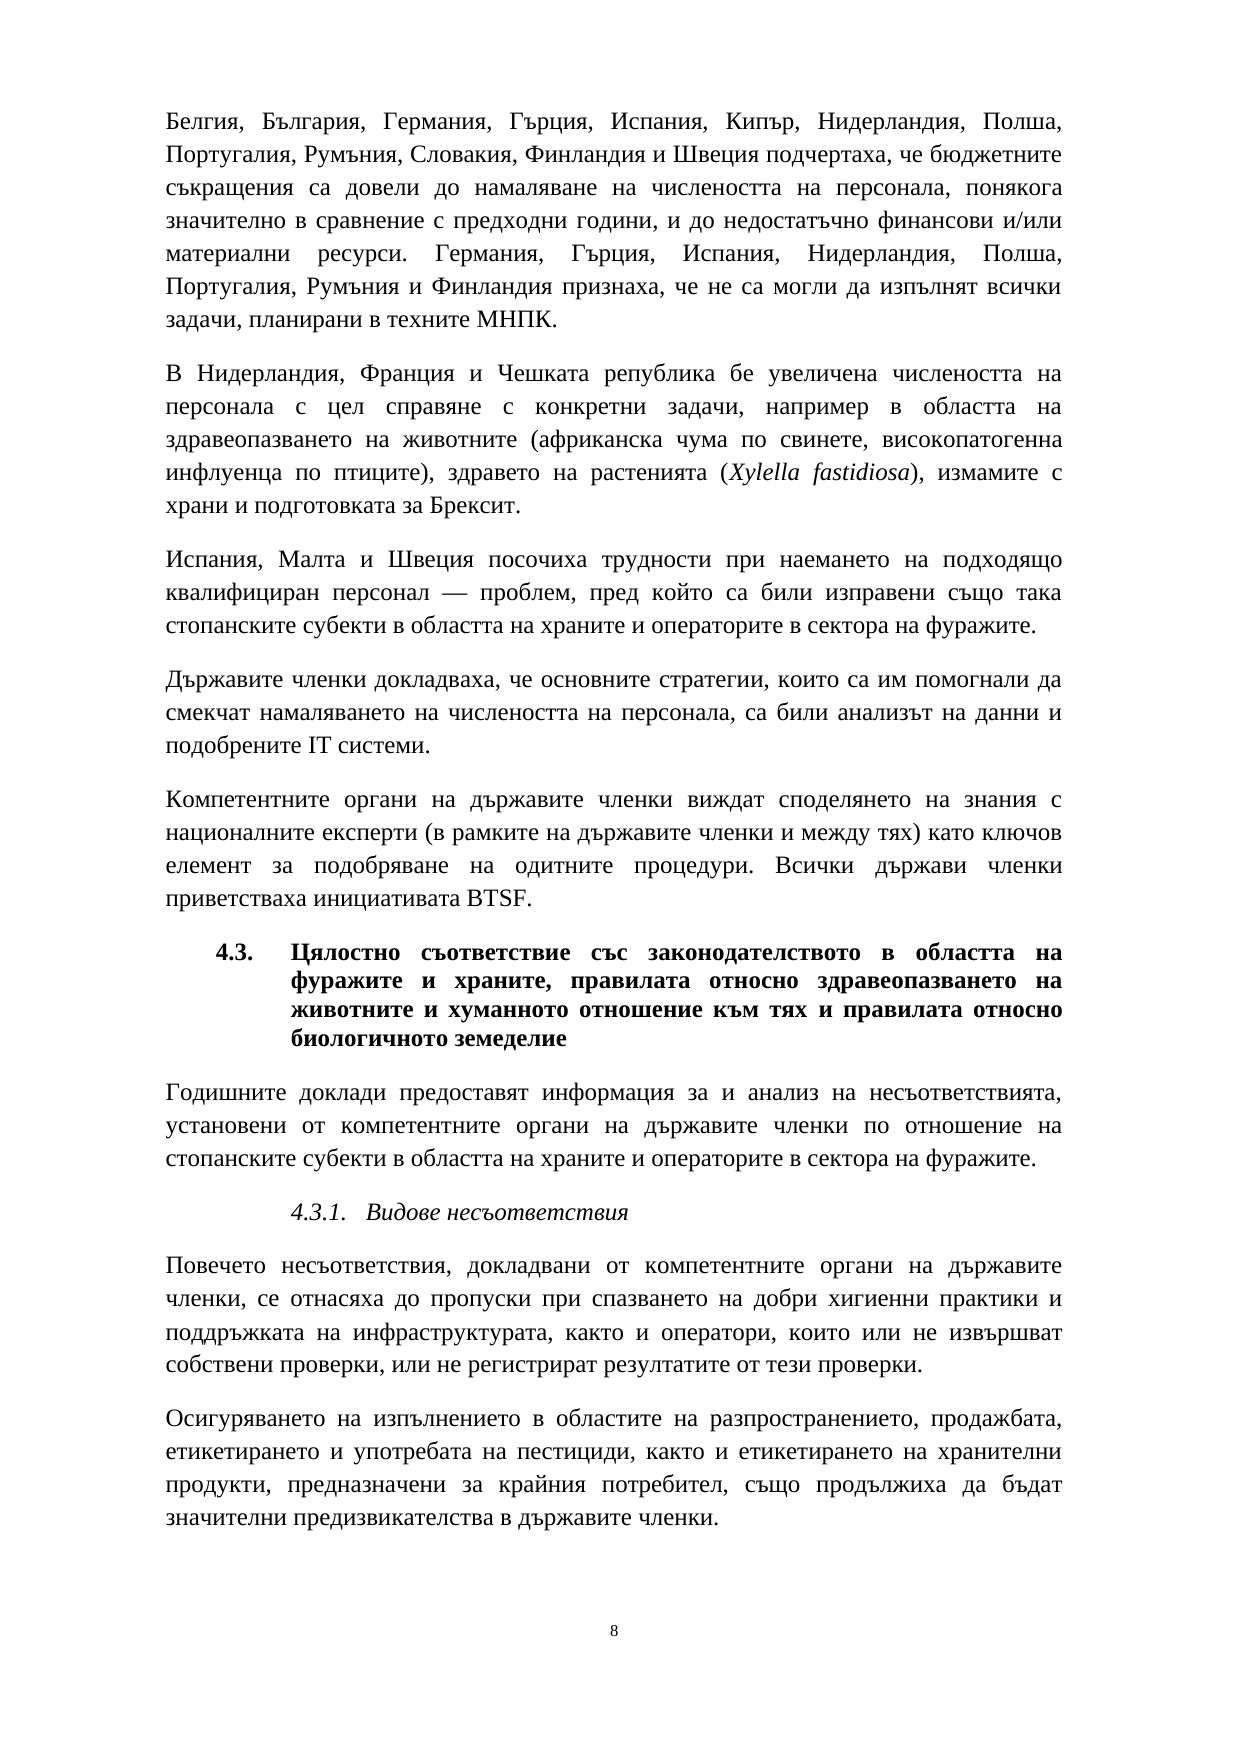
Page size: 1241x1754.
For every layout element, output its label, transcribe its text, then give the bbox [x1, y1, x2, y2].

subtitle Видове несъответствия [291, 1197, 1063, 1226]
text Белгия, България, Германия, Гърция, Испания, Кипър, Нидерландия, Полша, Португалия, Румъния, Словакия, Финландия и Швеция подчертаха, че бюджетните съкращения са довели до намаляване на числеността на персонала, понякога значително в сравнение с предходни години, и до недостатъчно финансови и/или материални ресурси. Германия, Гърция, Испания, Нидерландия, Полша, Португалия, Румъния и Финландия признаха, че не са могли да изпълнят всички задачи, планирани в техните МНПК. [165, 106, 1063, 333]
text В Нидерландия, Франция и Чешката република бе увеличена числеността на персонала с цел справяне с конкретни задачи, например в областта на здравеопазването на животните (африканска чума по свинете, високопатогенна инфлуенца по птиците), здравето на растенията (Xylella fastidiosa), измамите с храни и подготовката за Брексит. [165, 358, 1063, 519]
text Повечето несъответствия, докладвани от компетентните органи на държавите членки, се отнасяха до пропуски при спазването на добри хигиенни практики и поддръжката на инфраструктурата, както и оператори, които или не извършват собствени проверки, или не регистрират резултатите от тези проверки. [165, 1251, 1063, 1378]
text Годишните доклади предоставят информация за и анализ на несъответствията, установени от компетентните органи на държавите членки по отношение на стопанските субекти в областта на храните и операторите в сектора на фуражите. [165, 1077, 1063, 1172]
text Държавите членки докладваха, че основните стратегии, които са им помогнали да смекчат намаляването на числеността на персонала, са били анализът на данни и подобрените IT системи. [165, 664, 1063, 759]
text Испания, Малта и Швеция посочиха трудности при наемането на подходящо квалифициран персонал — проблем, пред който са били изправени също така стопанските субекти в областта на храните и операторите в сектора на фуражите. [165, 544, 1063, 639]
text Осигуряването на изпълнението в областите на разпространението, продажбата, етикетирането и употребата на пестициди, както и етикетирането на хранителни продукти, предназначени за крайния потребител, също продължиха да бъдат значителни предизвикателства в държавите членки. [165, 1403, 1063, 1531]
subtitle Цялостно съответствие със законодателството в областта на фуражите и храните, правилата относно здравеопазването на животните и хуманното отношение към тях и правилата относно биологичното земеделие [216, 937, 1063, 1052]
text Компетентните органи на държавите членки виждат споделянето на знания с националните експерти (в рамките на държавите членки и между тях) като ключов елемент за подобряване на одитните процедури. Всички държави членки приветстваха инициативата BTSF. [165, 784, 1063, 912]
